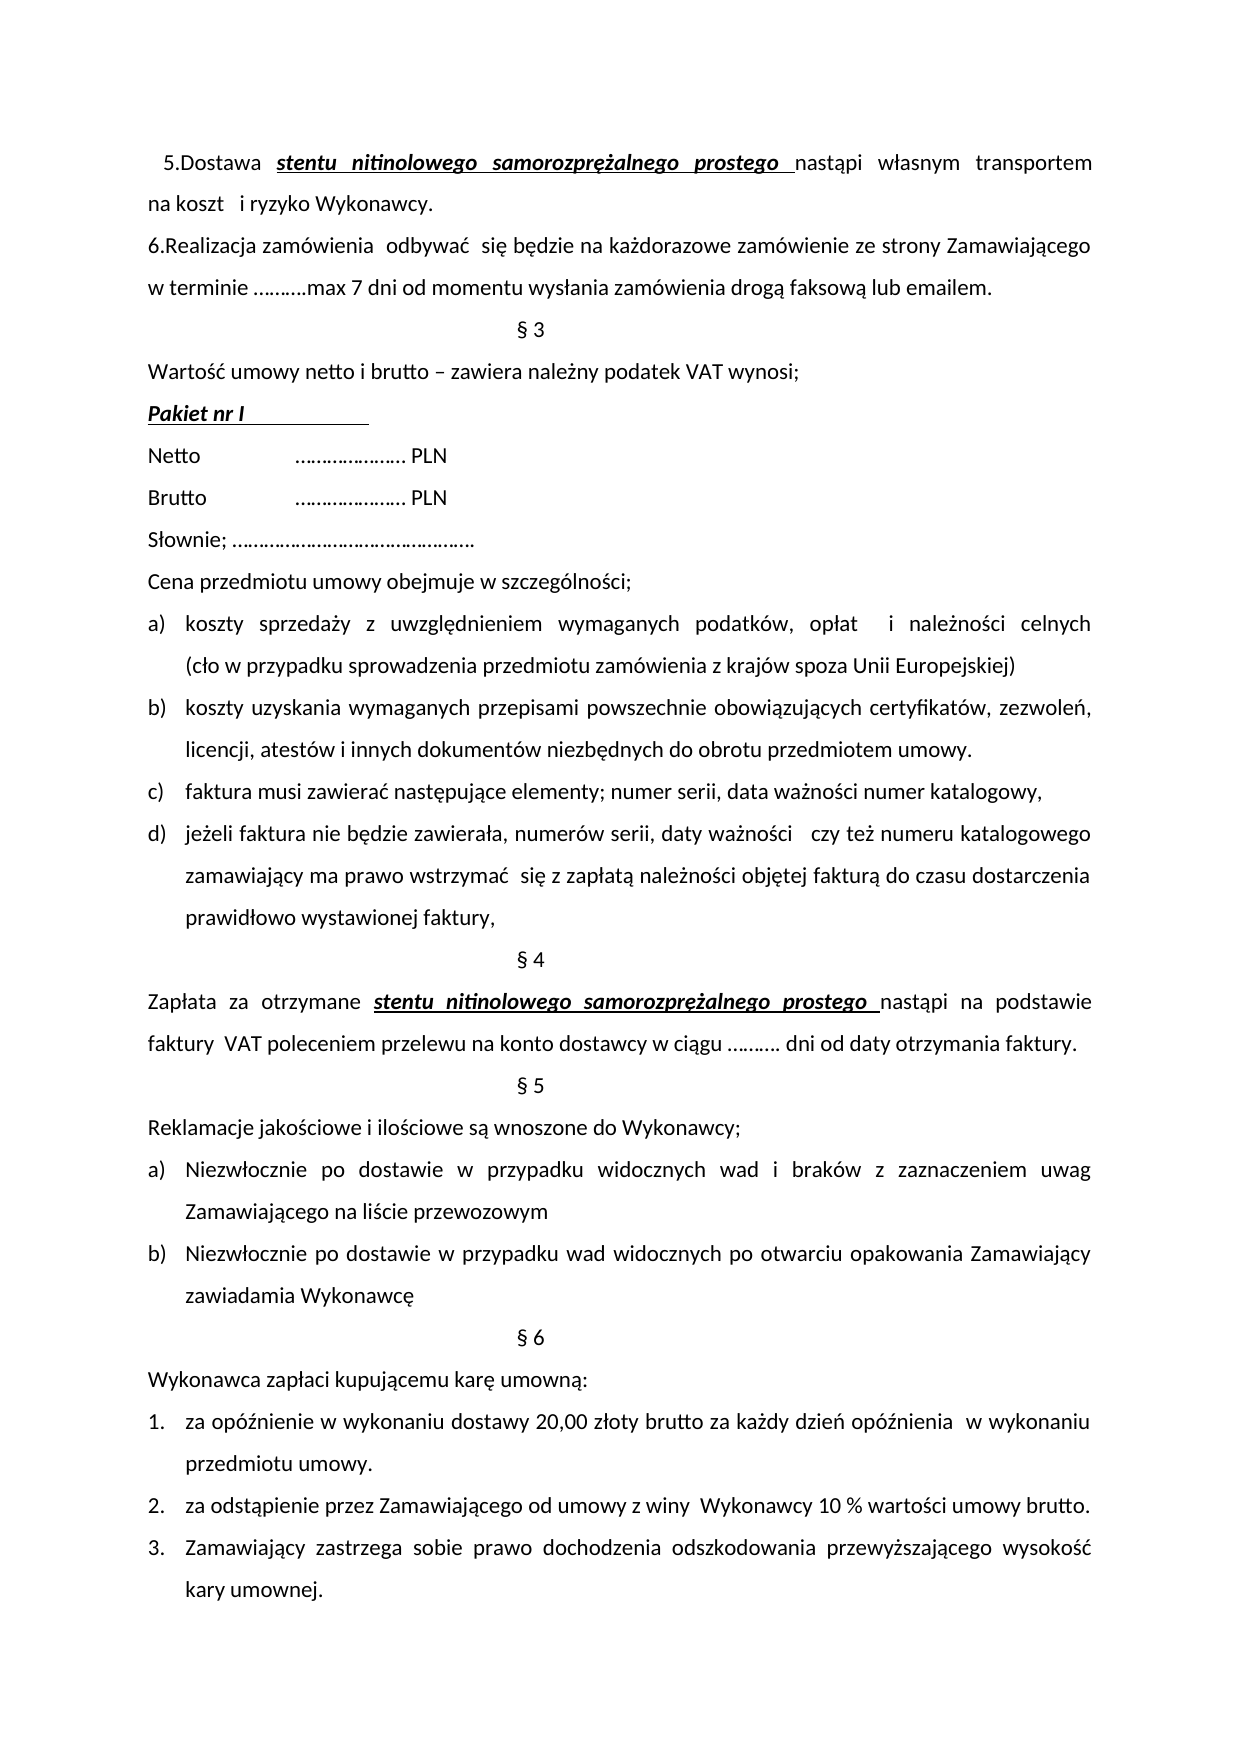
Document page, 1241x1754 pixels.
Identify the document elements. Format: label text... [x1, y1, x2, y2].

text 6.Realizacja zamówienia odbywać się będzie na każdorazowe zamówienie ze strony Zamawiającego w terminie ……….max 7 dni od momentu wysłania zamówienia drogą faksową lub emailem. [148, 232, 1093, 302]
text Netto ………………… PLN [148, 441, 1093, 469]
text Słownie; ………………………………………. [148, 525, 1093, 553]
list koszty sprzedaży z uwzględnieniem wymaganych podatków, opłat i należności celnych (cło w przypadku sprowadzenia przedmiotu zamówienia z krajów spoza Unii Europejskiej) [148, 609, 1093, 679]
list koszty uzyskania wymaganych przepisami powszechnie obowiązujących certyfikatów, zezwoleń, licencji, atestów i innych dokumentów niezbędnych do obrotu przedmiotem umowy. [148, 693, 1093, 763]
text Wartość umowy netto i brutto – zawiera należny podatek VAT wynosi; [148, 357, 1093, 386]
text Reklamacje jakościowe i ilościowe są wnoszone do Wykonawcy; [148, 1113, 1093, 1141]
text § 4 [516, 945, 1093, 973]
text Pakiet nr I [148, 399, 1093, 427]
list Niezwłocznie po dostawie w przypadku wad widocznych po otwarciu opakowania Zamawiający zawiadamia Wykonawcę [148, 1239, 1093, 1309]
list faktura musi zawierać następujące elementy; numer serii, data ważności numer katalogowy, [148, 777, 1093, 805]
text Brutto ………………… PLN [148, 483, 1093, 511]
text 2. za odstąpienie przez Zamawiającego od umowy z winy Wykonawcy 10 % wartości umowy brutto. [148, 1491, 1093, 1519]
list jeżeli faktura nie będzie zawierała, numerów serii, daty ważności czy też numeru katalogowego zamawiający ma prawo wstrzymać się z zapłatą należności objętej fakturą do czasu dostarczenia prawidłowo wystawionej faktury, [148, 819, 1093, 931]
text § 6 [148, 1323, 1093, 1351]
list Niezwłocznie po dostawie w przypadku widocznych wad i braków z zaznaczeniem uwag Zamawiającego na liście przewozowym [148, 1155, 1093, 1225]
text 1. za opóźnienie w wykonaniu dostawy 20,00 złoty brutto za każdy dzień opóźnienia w wykonaniu przedmiotu umowy. [148, 1407, 1093, 1477]
text Wykonawca zapłaci kupującemu karę umowną: [148, 1365, 1093, 1393]
text Cena przedmiotu umowy obejmuje w szczególności; [148, 567, 1093, 595]
text Zapłata za otrzymane stentu nitinolowego samorozprężalnego prostego nastąpi na podstawie faktury VAT poleceniem przelewu na konto dostawcy w ciągu ………. dni od daty otrzymania faktury. [148, 987, 1093, 1057]
text 5.Dostawa stentu nitinolowego samorozprężalnego prostego nastąpi własnym transportem na koszt i ryzyko Wykonawcy. [148, 148, 1093, 218]
text § 3 [148, 316, 1093, 343]
text 3. Zamawiający zastrzega sobie prawo dochodzenia odszkodowania przewyższającego wysokość kary umownej. [148, 1533, 1093, 1603]
text § 5 [443, 1071, 1093, 1099]
